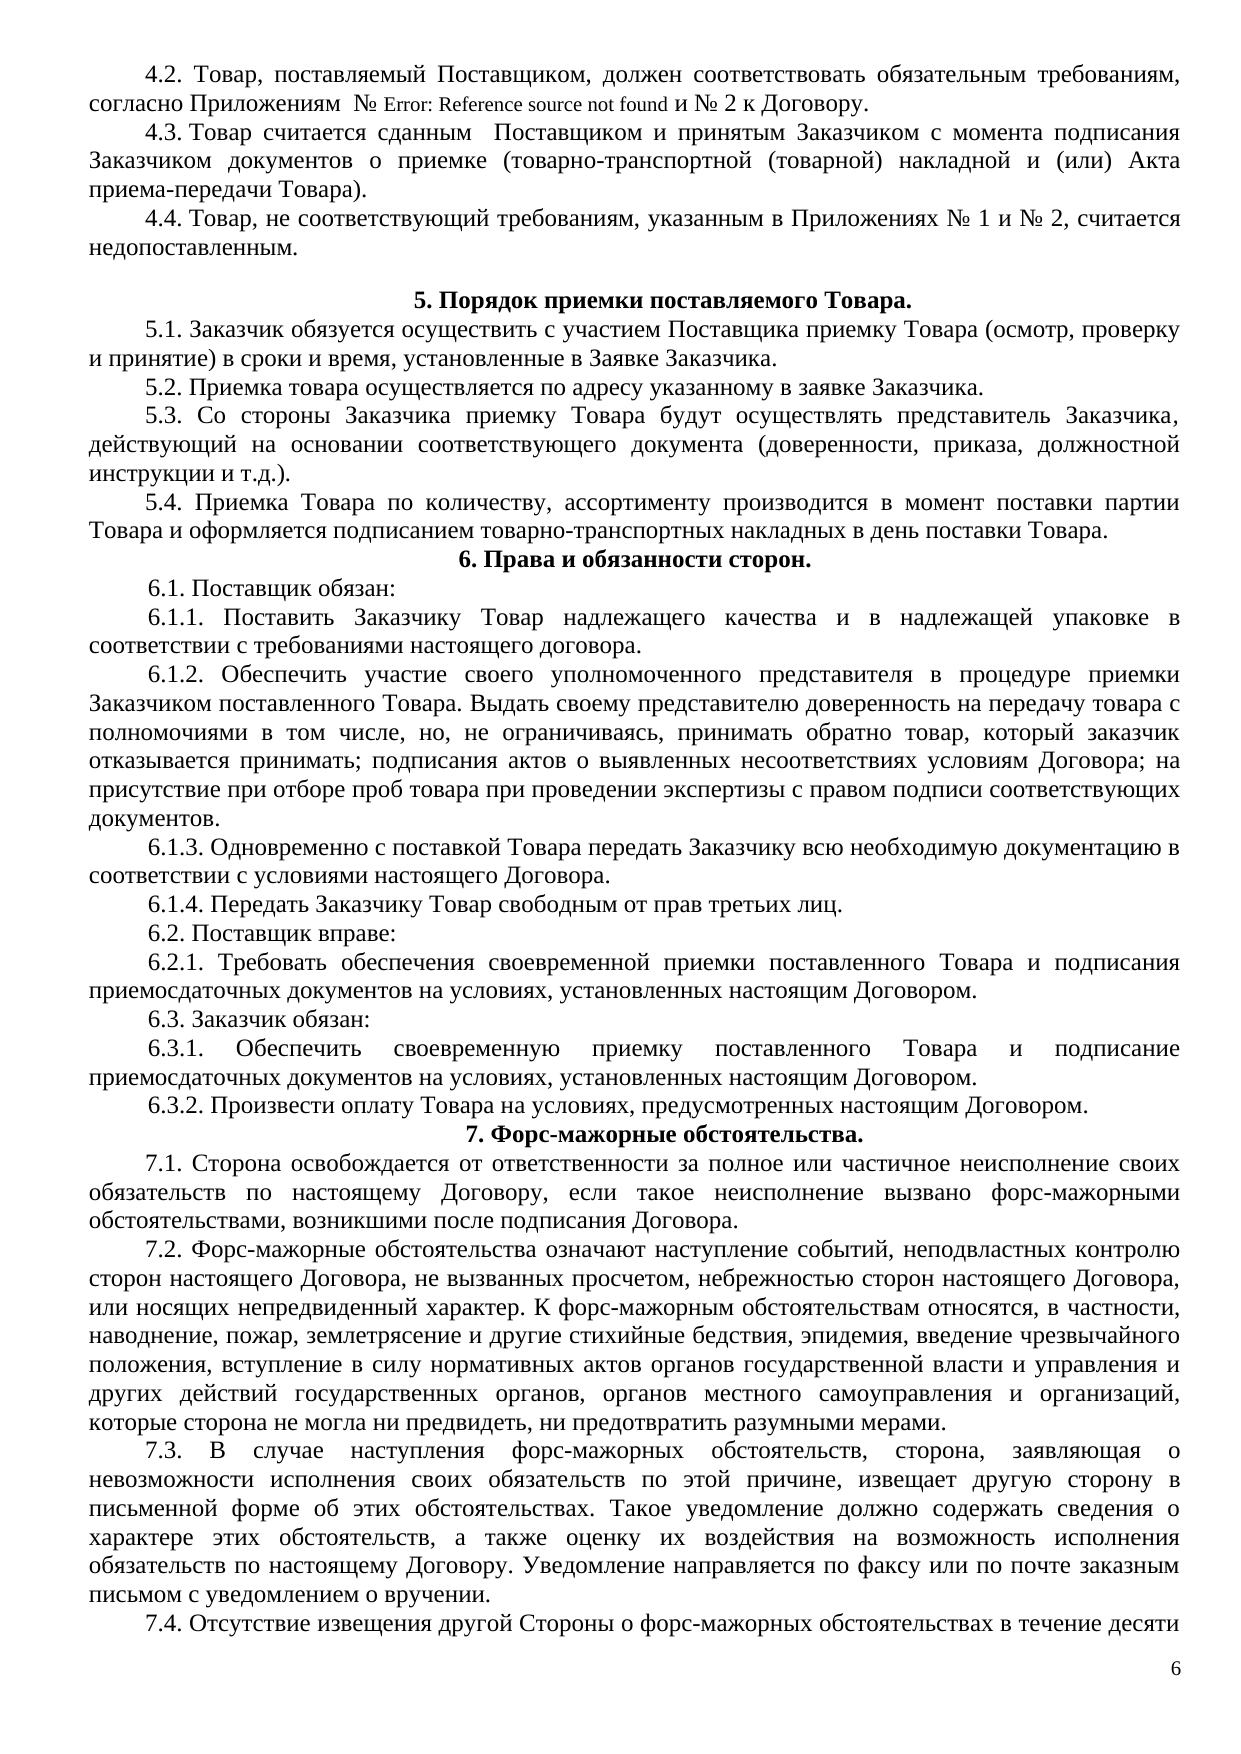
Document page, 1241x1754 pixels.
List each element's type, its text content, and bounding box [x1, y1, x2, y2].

subtitle 5.3. Со стороны Заказчика приемку Товара будут осуществлять представитель Заказчика, действующий на основании соответствующего документа (доверенности, приказа, должностной инструкции и т.д.). [89, 400, 1181, 487]
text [89, 1608, 1181, 1637]
text 6.1.4. Передать Заказчику Товар свободным от прав третьих лиц. [89, 889, 1181, 918]
text 6.2.1. Требовать обеспечения своевременной приемки поставленного Товара и подписания приемосдаточных документов на условиях, установленных настоящим Договором. [89, 947, 1181, 1004]
text 6. Права и обязанности сторон. [89, 544, 1181, 573]
text 6.1.1. Поставить Заказчику Товар надлежащего качества и в надлежащей упаковке в соответствии с требованиями настоящего договора. [89, 602, 1181, 659]
subtitle 5.1. Заказчик обязуется осуществить с участием Поставщика приемку Товара (осмотр, проверку и принятие) в сроки и время, установленные в Заявке Заказчика. [89, 314, 1181, 372]
text 7.3. В случае наступления форс-мажорных обстоятельств, сторона, заявляющая о невозможности исполнения своих обязательств по этой причине, извещает другую сторону в письменной форме об этих обстоятельствах. Такое уведомление должно содержать сведения о характере этих обстоятельств, а также оценку их воздействия на возможность исполнения обязательств по настоящему Договору. Уведомление направляется по факсу или по почте заказным письмом с уведомлением о вручении. [89, 1435, 1181, 1608]
text 7.1. Сторона освобождается от ответственности за полное или частичное неисполнение своих обязательств по настоящему Договору, если такое неисполнение вызвано форс-мажорными обстоятельствами, возникшими после подписания Договора. [89, 1148, 1181, 1234]
text 6.1. Поставщик обязан: [89, 573, 1181, 602]
text 4.3. Товар считается сданным Поставщиком и принятым Заказчиком с момента подписания Заказчиком документов о приемке (товарно-транспортной (товарной) накладной и (или) Акта приема-передачи Товара). [89, 117, 1181, 203]
subtitle 5.2. Приемка товара осуществляется по адресу указанному в заявке Заказчика. [89, 372, 1181, 400]
text 7.2. Форс-мажорные обстоятельства означают наступление событий, неподвластных контролю сторон настоящего Договора, не вызванных просчетом, небрежностью сторон настоящего Договора, или носящих непредвиденный характер. К форс-мажорным обстоятельствам относятся, в частности, наводнение, пожар, землетрясение и другие стихийные бедствия, эпидемия, введение чрезвычайного положения, вступление в силу нормативных актов органов государственной власти и управления и других действий государственных органов, органов местного самоуправления и организаций, которые сторона не могла ни предвидеть, ни предотвратить разумными мерами. [89, 1234, 1181, 1435]
text 7. Форс-мажорные обстоятельства. [89, 1119, 1181, 1148]
text 6.1.3. Одновременно с поставкой Товара передать Заказчику всю необходимую документацию в соответствии с условиями настоящего Договора. [89, 832, 1181, 889]
text 6.2. Поставщик вправе: [89, 918, 1181, 947]
text 6.1.2. Обеспечить участие своего уполномоченного представителя в процедуре приемки Заказчиком поставленного Товара. Выдать своему представителю доверенность на передачу товара с полномочиями в том числе, но, не ограничиваясь, принимать обратно товар, который заказчик отказывается принимать; подписания актов о выявленных несоответствиях условиям Договора; на присутствие при отборе проб товара при проведении экспертизы с правом подписи соответствующих документов. [89, 659, 1181, 832]
text 6.3. Заказчик обязан: [89, 1004, 1181, 1033]
text 5.4. Приемка Товара по количеству, ассортименту производится в момент поставки партии Товара и оформляется подписанием товарно-транспортных накладных в день поставки Товара. [89, 487, 1181, 544]
text 6.3.1. Обеспечить своевременную приемку поставленного Товара и подписание приемосдаточных документов на условиях, установленных настоящим Договором. [89, 1033, 1181, 1090]
text 6.3.2. Произвести оплату Товара на условиях, предусмотренных настоящим Договором. [89, 1090, 1181, 1119]
subtitle 5. Порядок приемки поставляемого Товара. [89, 285, 1181, 314]
text 4.4. Товар, не соответствующий требованиям, указанным в Приложениях № 1 и № 2, считается недопоставленным. [89, 203, 1181, 260]
